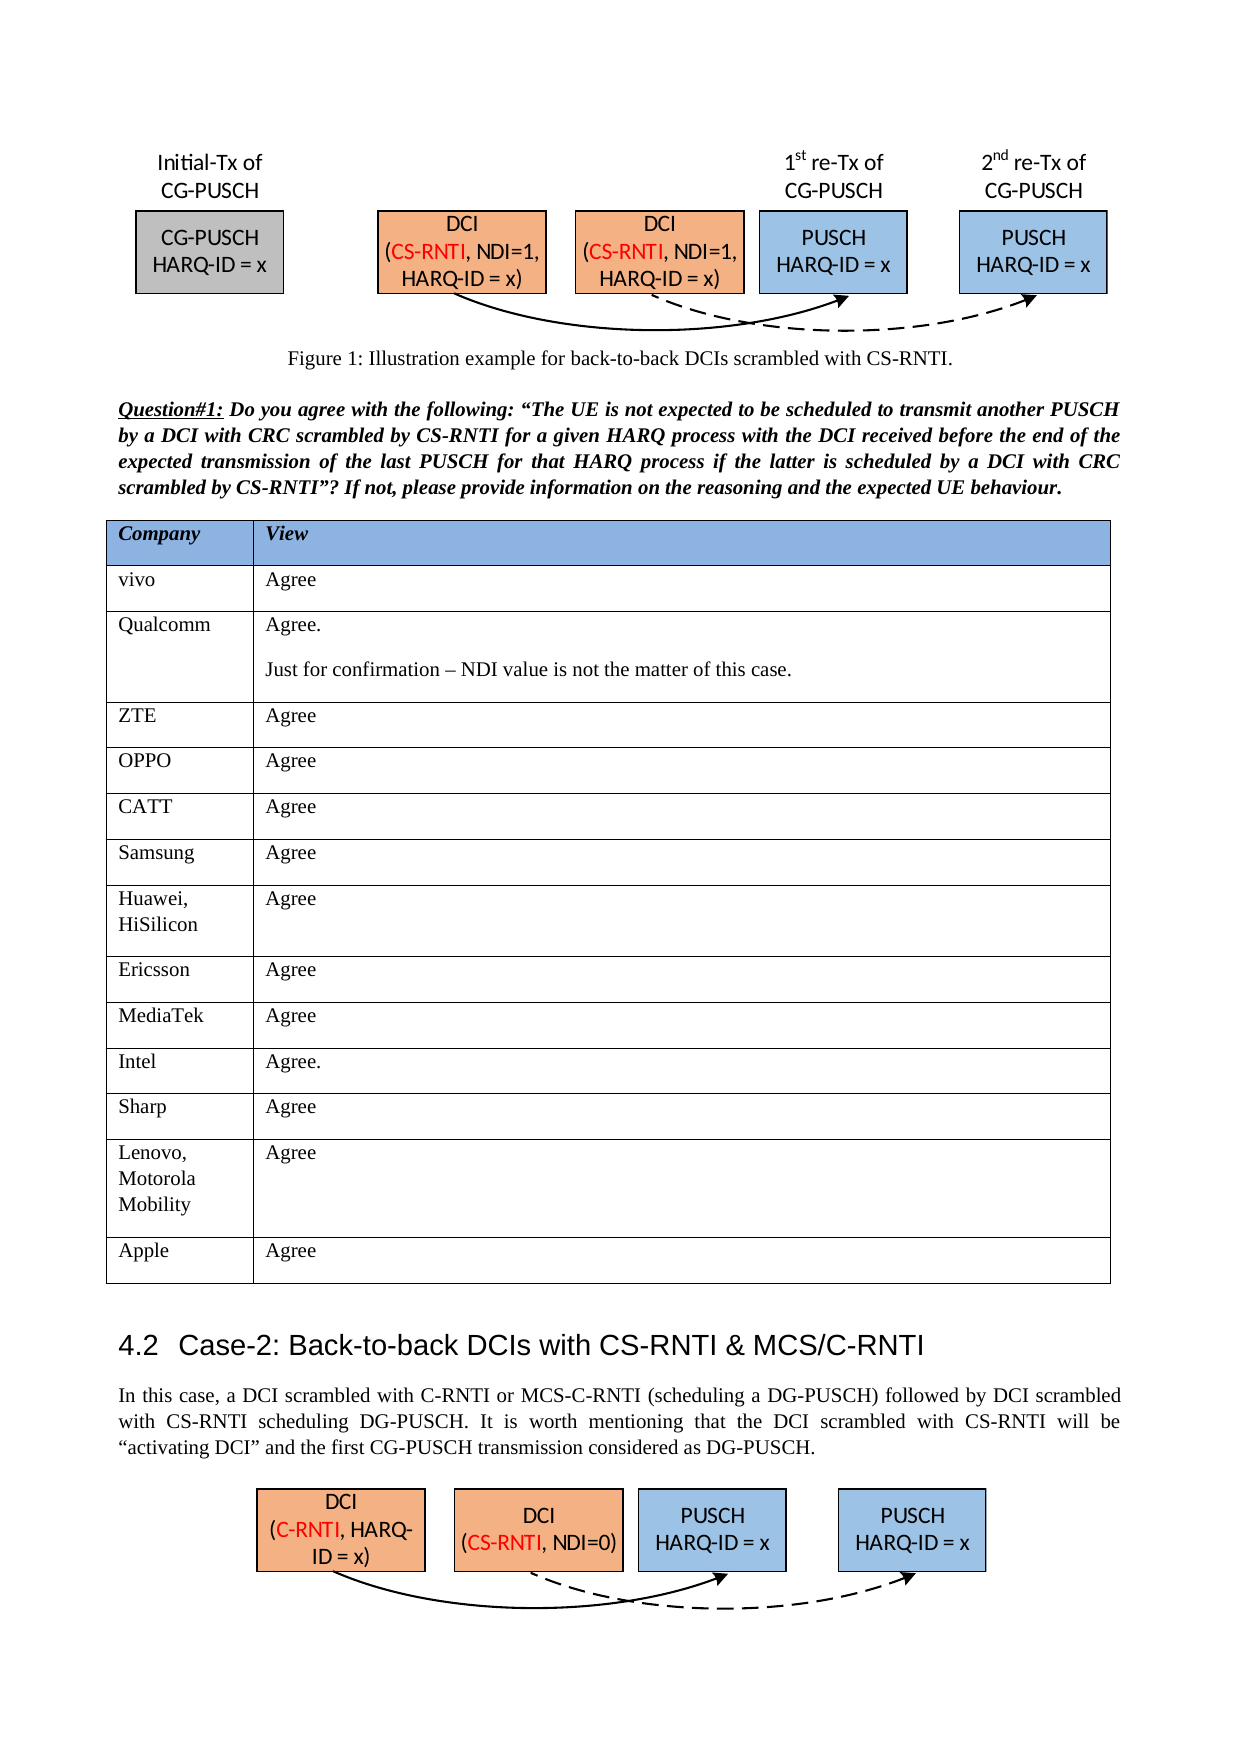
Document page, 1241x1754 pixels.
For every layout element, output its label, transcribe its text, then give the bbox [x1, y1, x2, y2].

table_cell Agree [254, 1003, 1110, 1048]
table_cell Agree [254, 1140, 1110, 1237]
subtitle Case-2: Back-to-back DCIs with CS-RNTI & MCS/C-RNTI [118, 1328, 1122, 1362]
text In this case, a DCI scrambled with C-RNTI or MCS-C-RNTI (scheduling a DG-PUSCH) followed by DCI scrambled with CS-RNTI scheduling DG-PUSCH. It is worth mentioning that the DCI scrambled with CS-RNTI will be “activating DCI” and the first CG-PUSCH transmission considered as DG-PUSCH. [118, 1383, 1122, 1459]
table_cell CATT [107, 794, 253, 839]
table_cell Apple [107, 1238, 253, 1282]
table_cell Agree [254, 748, 1110, 793]
table_header View [254, 521, 1110, 565]
table_cell Agree [254, 886, 1110, 956]
table_cell Agree [254, 840, 1110, 884]
table_cell Agree [254, 957, 1110, 1002]
table_cell Agree [254, 1238, 1110, 1282]
table_cell Agree [254, 1094, 1110, 1139]
table_cell Sharp [107, 1094, 253, 1139]
table_cell Huawei, HiSilicon [107, 886, 253, 956]
table_cell ZTE [107, 703, 253, 747]
text Figure 1: Illustration example for back-to-back DCIs scrambled with CS-RNTI. [118, 346, 1122, 370]
table_cell Agree [254, 794, 1110, 839]
table_cell Agree. [254, 1049, 1110, 1093]
table_cell Intel [107, 1049, 253, 1093]
table_cell Lenovo, Motorola Mobility [107, 1140, 253, 1237]
table_cell Agree. Just for confirmation – NDI value is not the matter of this case. [254, 612, 1110, 702]
table_cell Agree [254, 703, 1110, 747]
table_cell Qualcomm [107, 612, 253, 702]
table_cell MediaTek [107, 1003, 253, 1048]
table_header Company [107, 521, 253, 565]
table_cell Samsung [107, 840, 253, 884]
table_cell Ericsson [107, 957, 253, 1002]
text Question#1: Do you agree with the following: “The UE is not expected to be scheduled to transmit another PUSCH by a DCI with CRC scrambled by CS-RNTI for a given HARQ process with the DCI received before the end of the expected transmission of the last PUSCH for that HARQ process if the latter is scheduled by a DCI with CRC scrambled by CS-RNTI”? If not, please provide information on the reasoning and the expected UE behaviour. [118, 397, 1122, 499]
table_cell vivo [107, 566, 253, 611]
table_cell Agree [254, 566, 1110, 611]
table_cell OPPO [107, 748, 253, 793]
